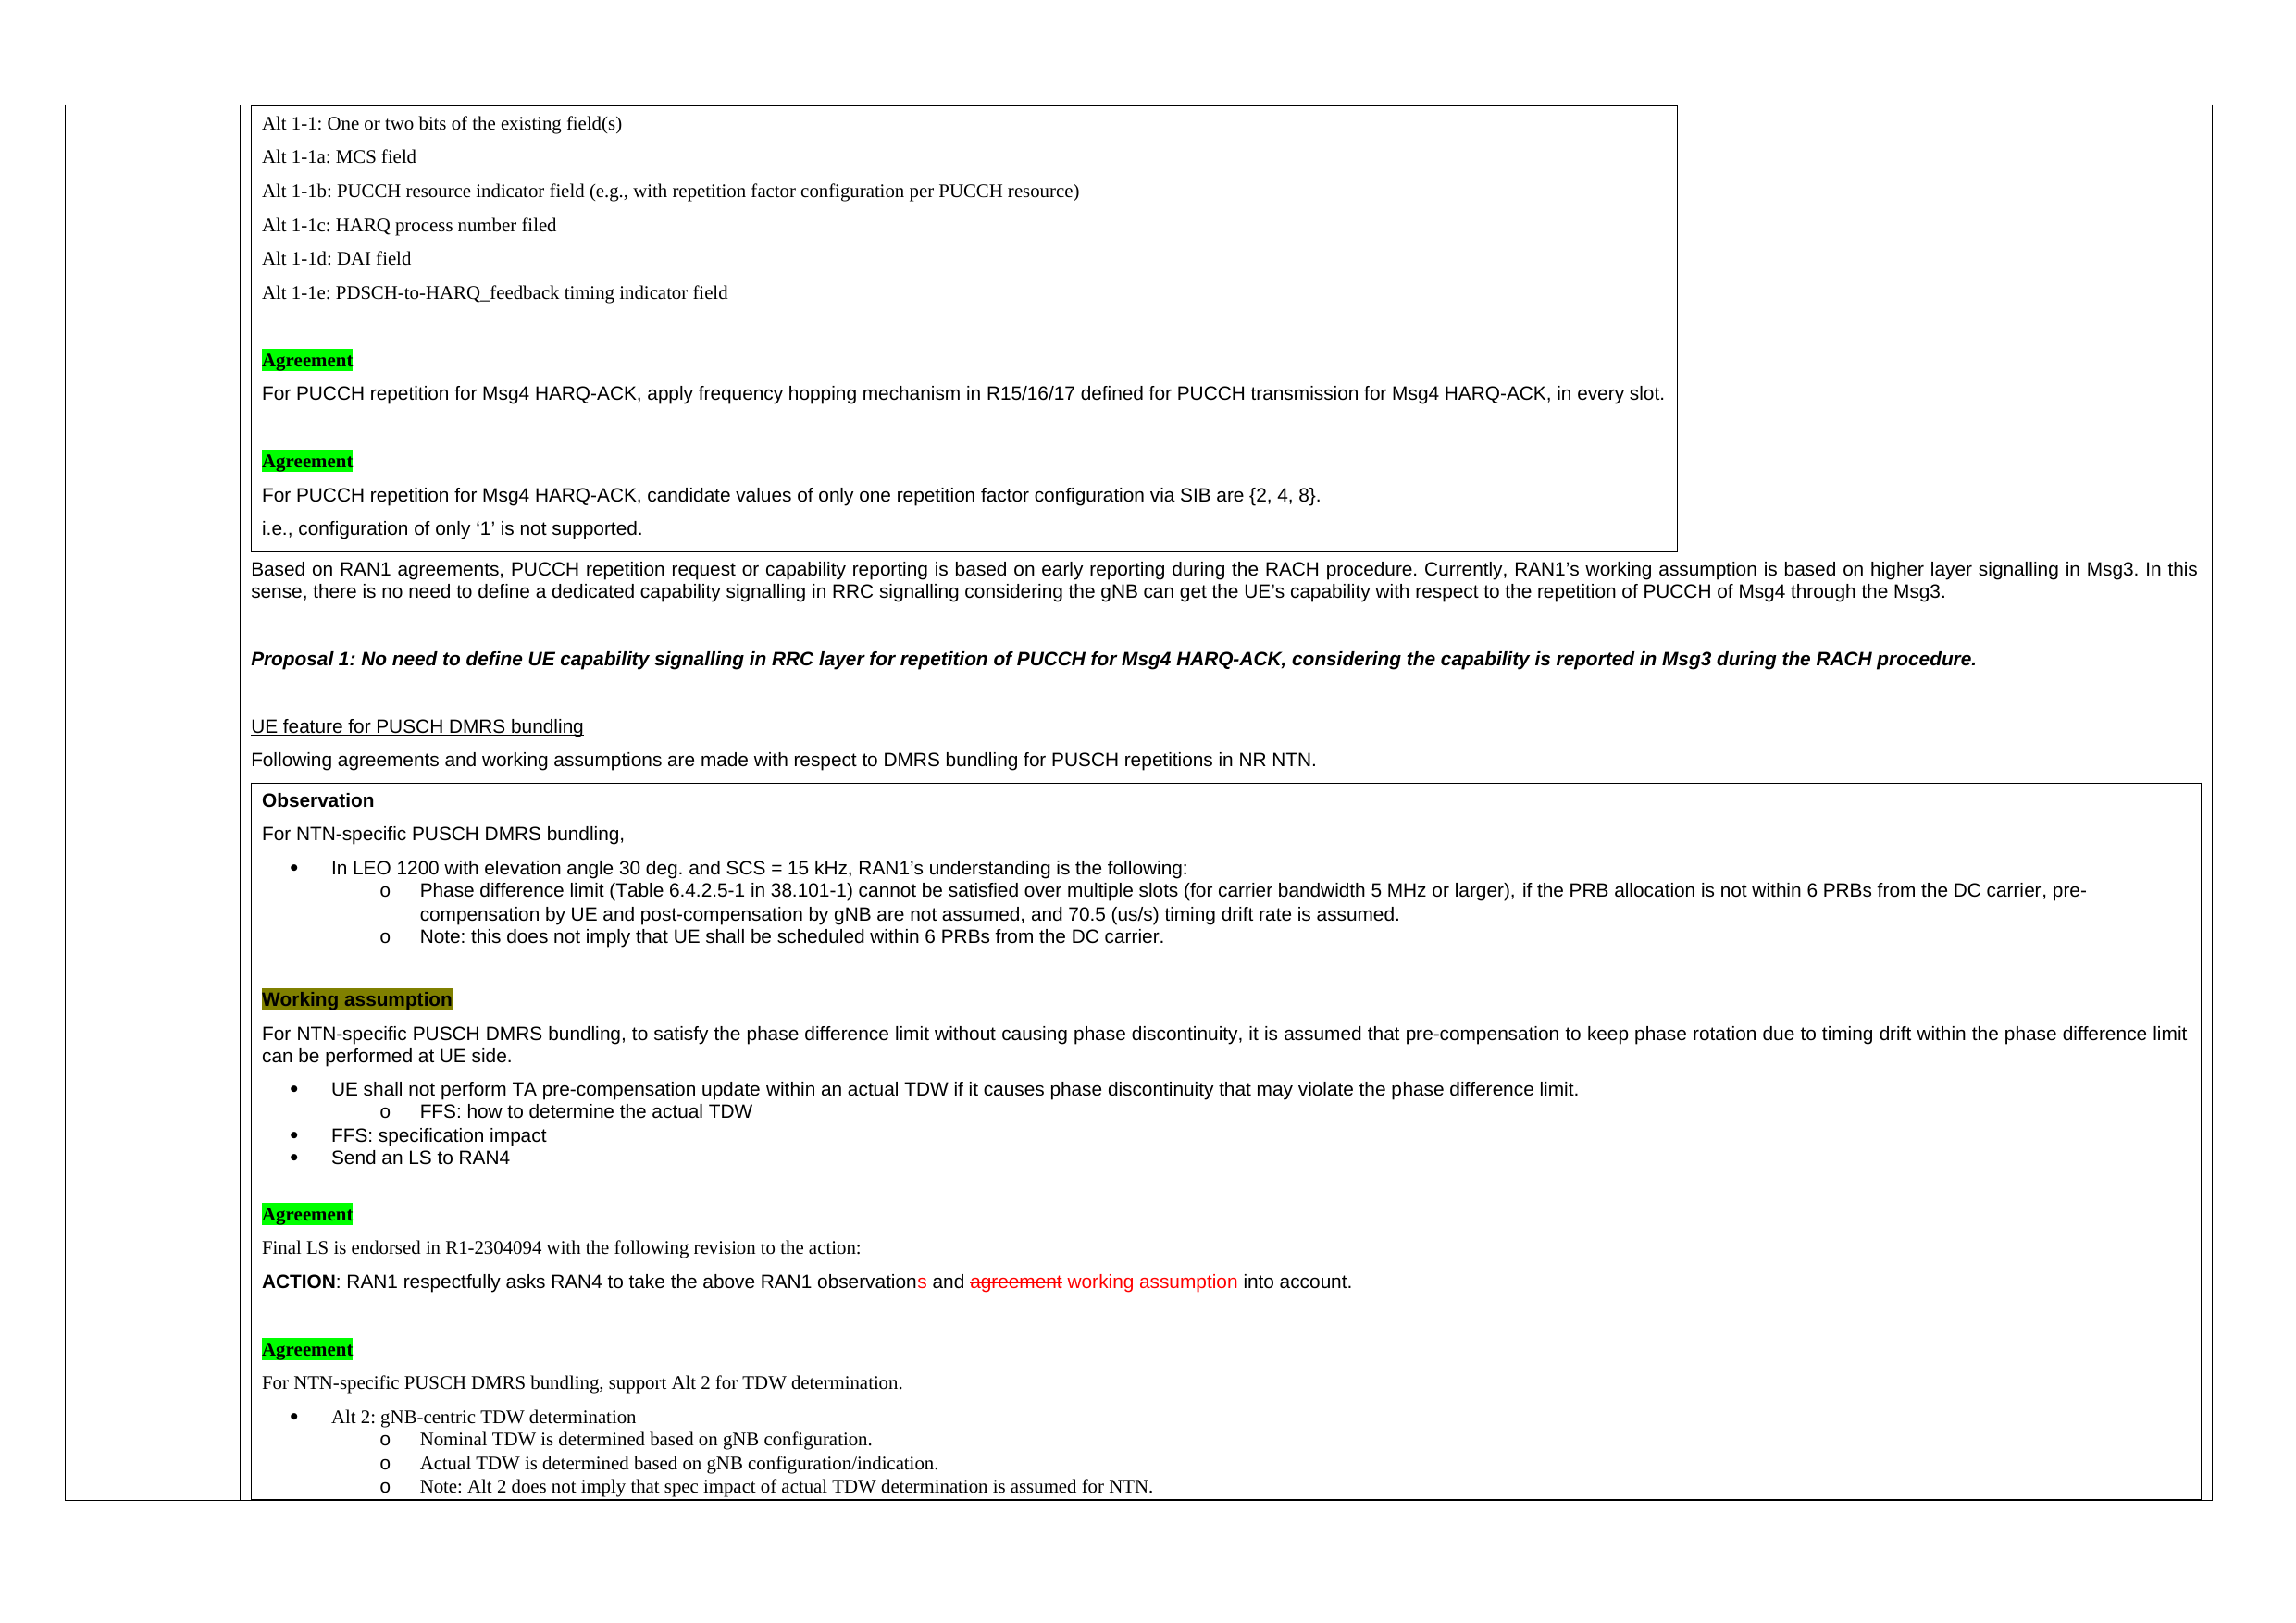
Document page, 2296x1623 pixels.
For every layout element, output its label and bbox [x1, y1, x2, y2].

table_cell [241, 105, 2212, 1500]
table_cell [66, 105, 240, 1500]
